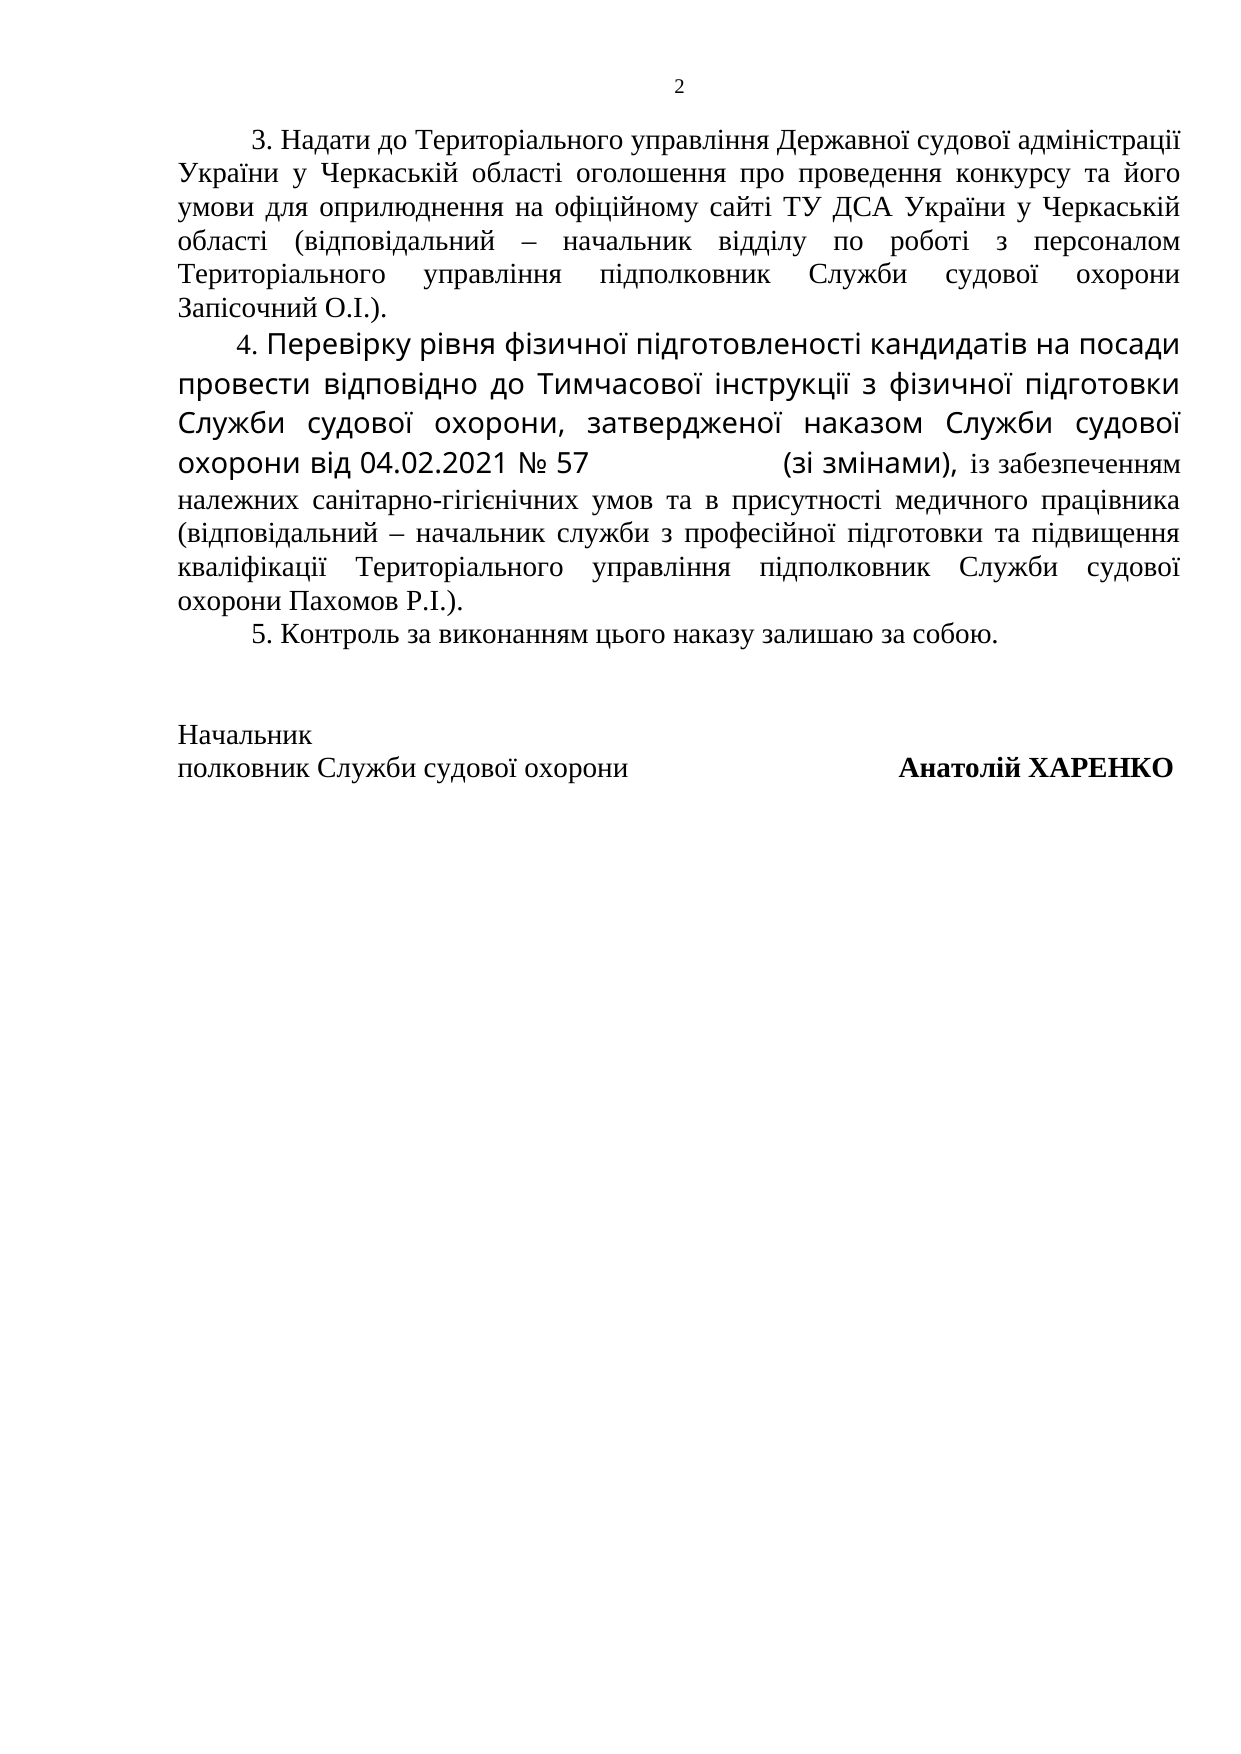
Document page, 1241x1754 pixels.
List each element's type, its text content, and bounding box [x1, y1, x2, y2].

text полковник Служби судової охорони Анатолій ХАРЕНКО [177, 750, 1181, 784]
text Начальник [177, 717, 1181, 750]
text 5. Контроль за виконанням цього наказу залишаю за собою. [177, 616, 1181, 650]
text 3. Надати до Територіального управління Державної судової адміністрації України у Черкаській області оголошення про проведення конкурсу та його умови для оприлюднення на офіційному сайті ТУ ДСА України у Черкаській області (відповідальний – начальник відділу по роботі з персоналом Територіального управління підполковник Служби судової охорони Запісочний О.І.). [177, 122, 1181, 323]
text 4. Перевірку рівня фізичної підготовленості кандидатів на посади провести відповідно до Тимчасової інструкції з фізичної підготовки Служби судової охорони, затвердженої наказом Служби судової охорони від 04.02.2021 № 57 (зі змінами), із забезпеченням належних санітарно-гігієнічних умов та в присутності медичного працівника (відповідальний – начальник служби з професійної підготовки та підвищення кваліфікації Територіального управління підполковник Служби судової охорони Пахомов Р.І.). [177, 323, 1181, 616]
